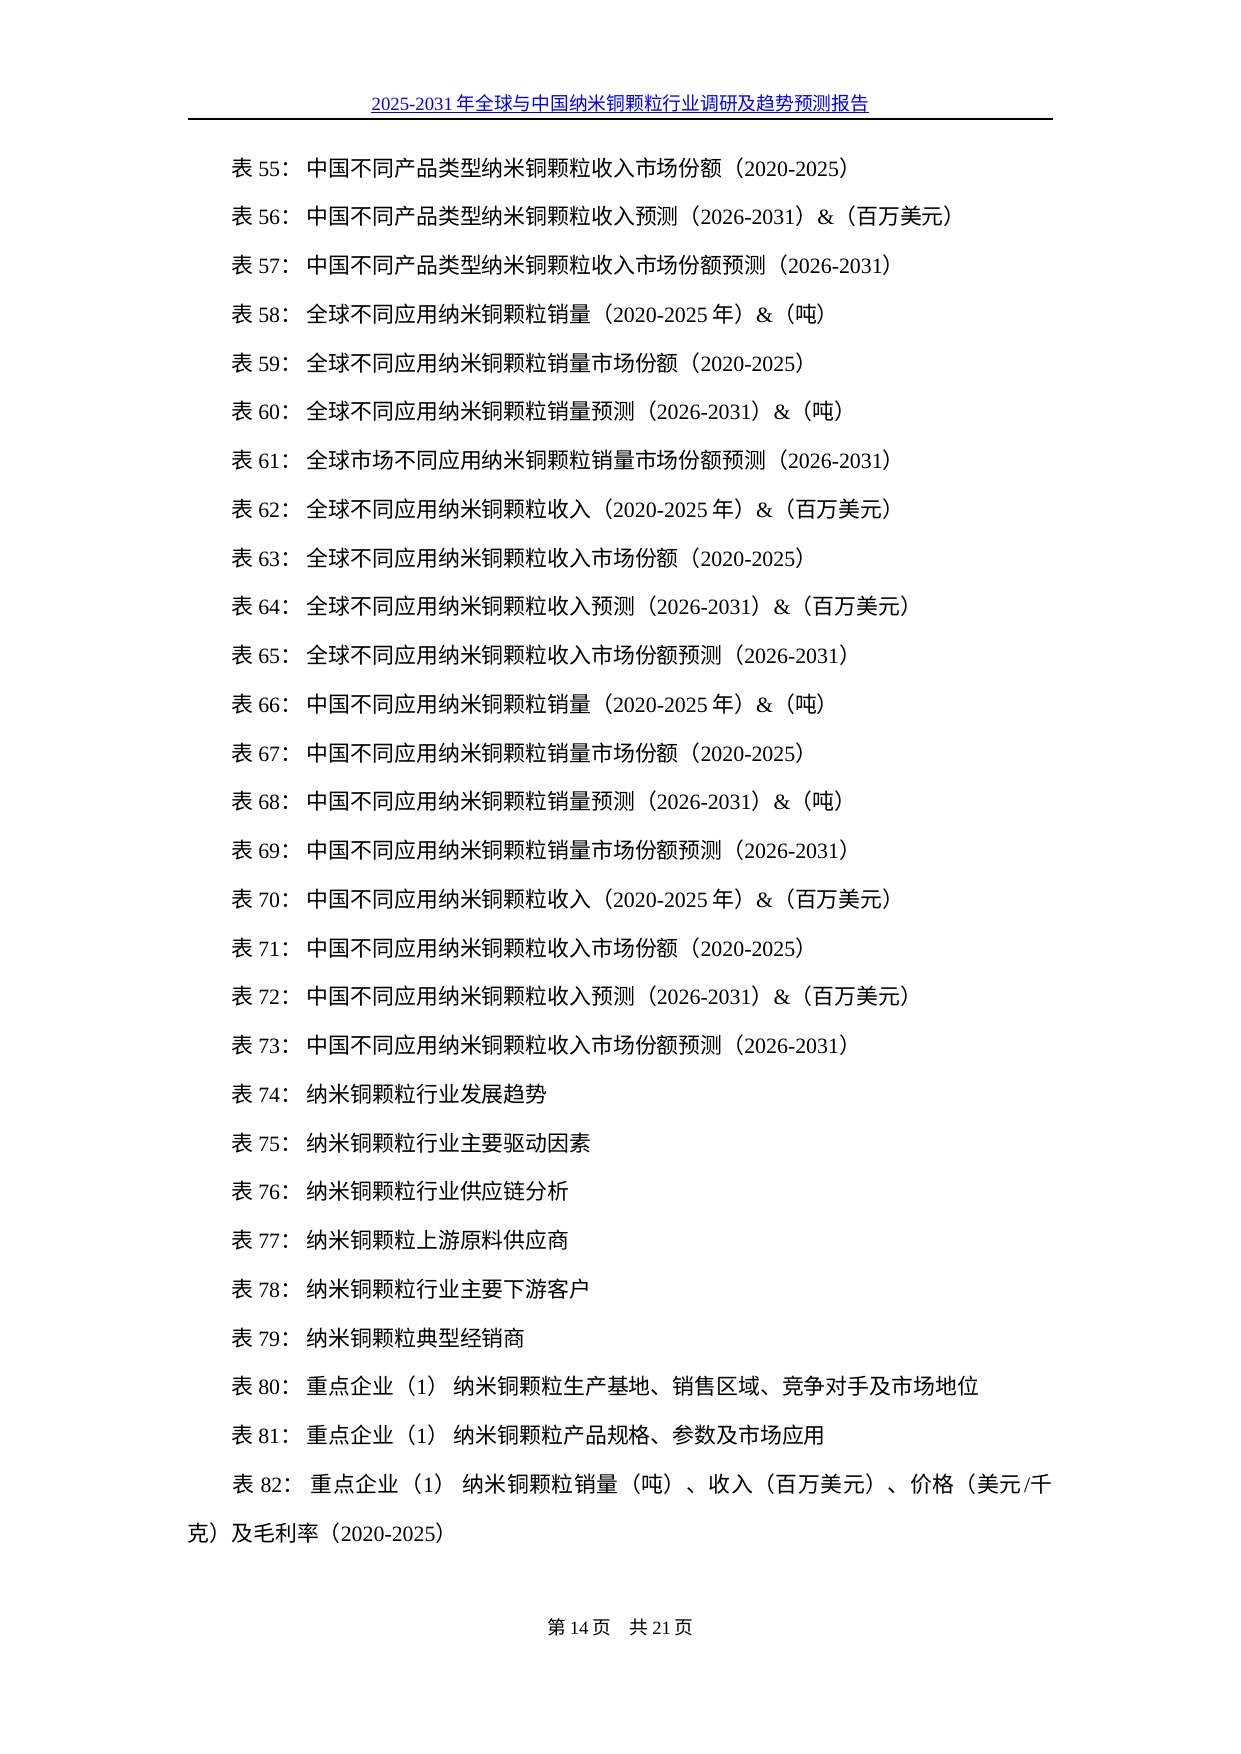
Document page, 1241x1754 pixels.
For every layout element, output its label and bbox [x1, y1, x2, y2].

text [187, 150, 1053, 1548]
